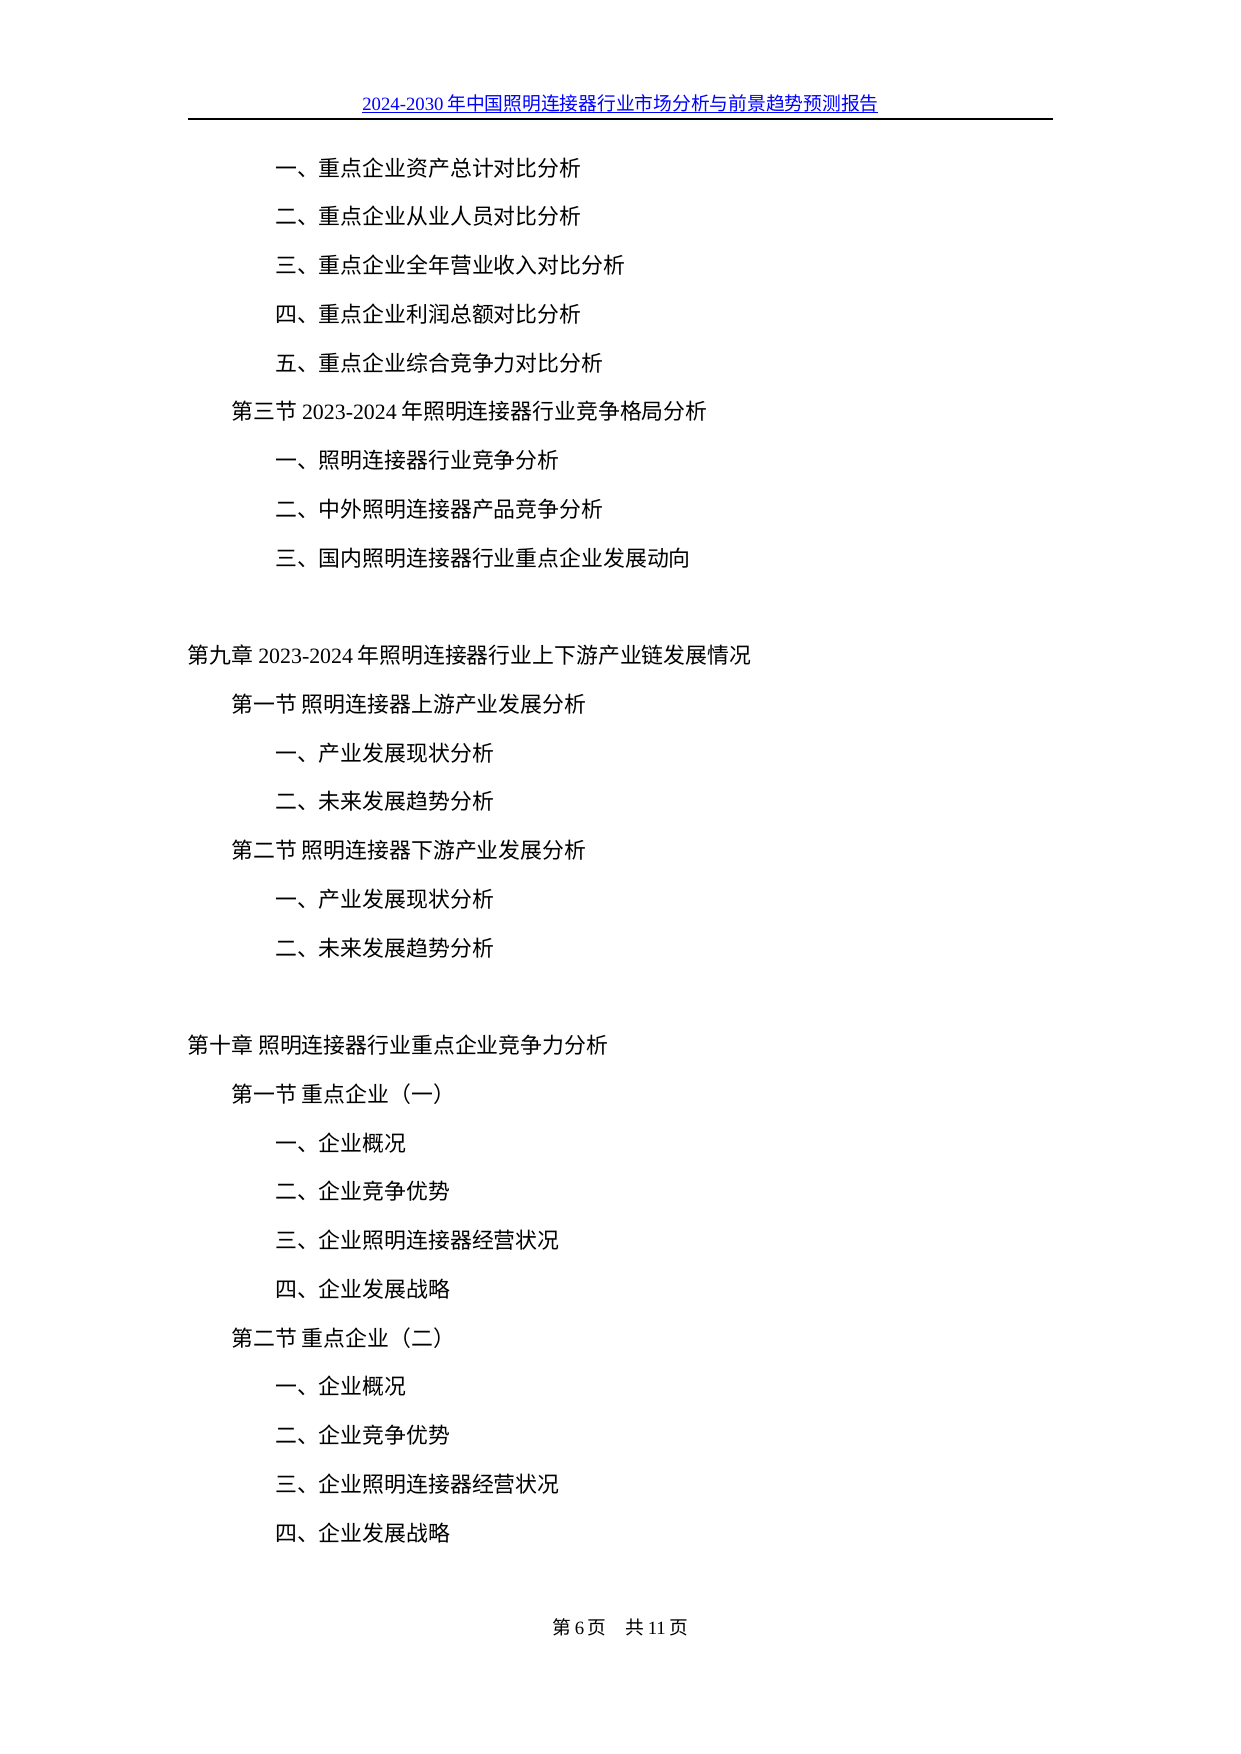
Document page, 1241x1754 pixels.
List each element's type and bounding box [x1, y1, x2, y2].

text [187, 150, 1053, 1548]
